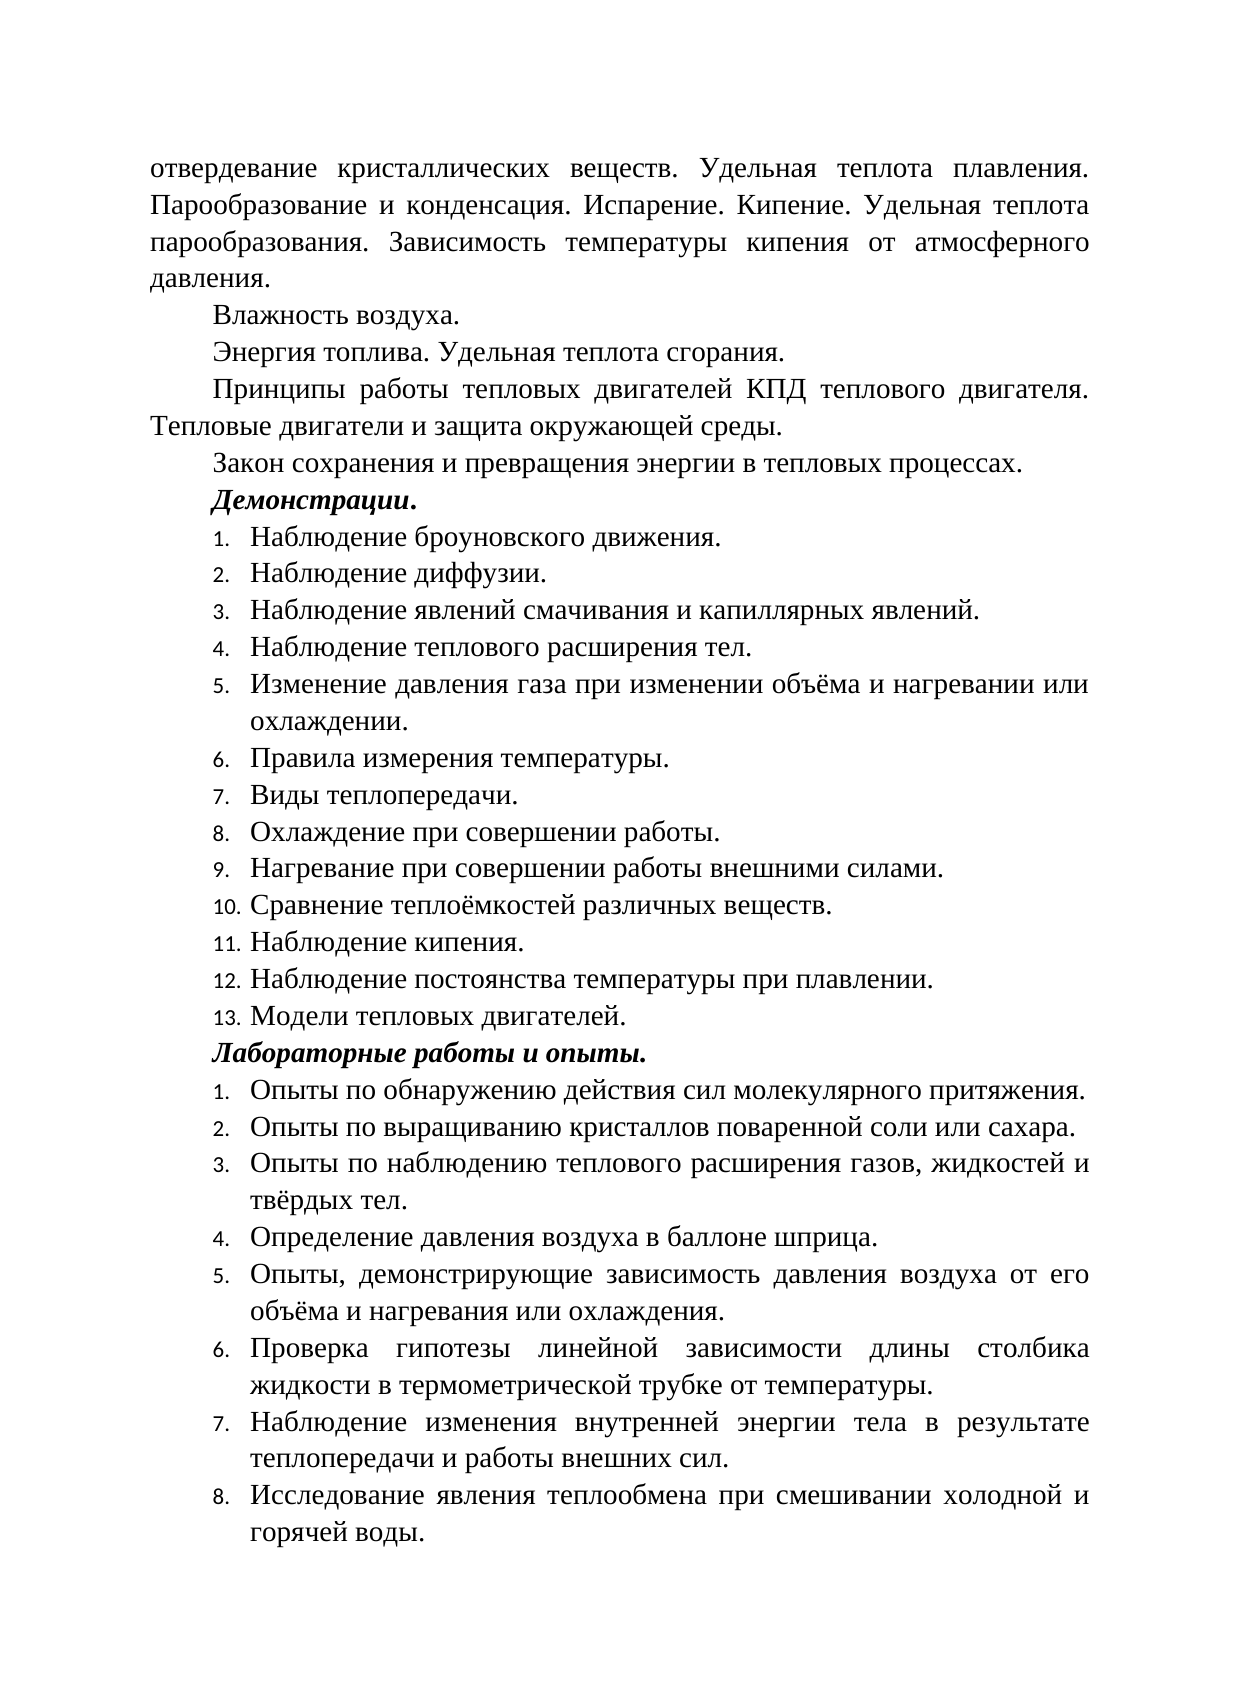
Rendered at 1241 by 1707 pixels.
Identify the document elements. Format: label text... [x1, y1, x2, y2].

text Принципы работы тепловых двигателей КПД теплового двигателя. Тепловые двигатели и защита окружающей среды. [150, 371, 1090, 442]
list Исследование явления теплообмена при смешивании холодной и горячей воды. [212, 1477, 1090, 1548]
list Наблюдение броуновского движения. [212, 519, 1090, 552]
text Энергия топлива. Удельная теплота сгорания. [150, 334, 1090, 368]
list Правила измерения температуры. [212, 740, 1090, 773]
text Демонстрации. [150, 482, 1090, 515]
list Опыты по выращиванию кристаллов поваренной соли или сахара. [212, 1109, 1090, 1142]
list Нагревание при совершении работы внешними силами. [212, 851, 1090, 884]
text Закон сохранения и превращения энергии в тепловых процессах. [150, 445, 1090, 478]
list Наблюдение кипения. [212, 924, 1090, 958]
list Виды теплопередачи. [212, 777, 1090, 810]
list Определение давления воздуха в баллоне шприца. [212, 1219, 1090, 1253]
list Сравнение теплоёмкостей различных веществ. [212, 887, 1090, 921]
text Лабораторные работы и опыты. [150, 1035, 1090, 1068]
text Влажность воздуха. [150, 297, 1090, 331]
list Опыты по наблюдению теплового расширения газов, жидкостей и твёрдых тел. [212, 1146, 1090, 1216]
list Наблюдение изменения внутренней энергии тела в результате теплопередачи и работы внешних сил. [212, 1404, 1090, 1474]
list Наблюдение диффузии. [212, 556, 1090, 589]
list Охлаждение при совершении работы. [212, 814, 1090, 847]
list Наблюдение теплового расширения тел. [212, 629, 1090, 663]
list Наблюдение явлений смачивания и капиллярных явлений. [212, 592, 1090, 626]
list Проверка гипотезы линейной зависимости длины столбика жидкости в термометрической трубке от температуры. [212, 1330, 1090, 1400]
list Модели тепловых двигателей. [212, 998, 1090, 1032]
list Опыты, демонстрирующие зависимость давления воздуха от его объёма и нагревания или охлаждения. [212, 1256, 1090, 1327]
list Наблюдение постоянства температуры при плавлении. [212, 961, 1090, 995]
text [150, 150, 1090, 294]
list Опыты по обнаружению действия сил молекулярного притяжения. [212, 1072, 1090, 1105]
list Изменение давления газа при изменении объёма и нагревании или охлаждении. [212, 666, 1090, 737]
